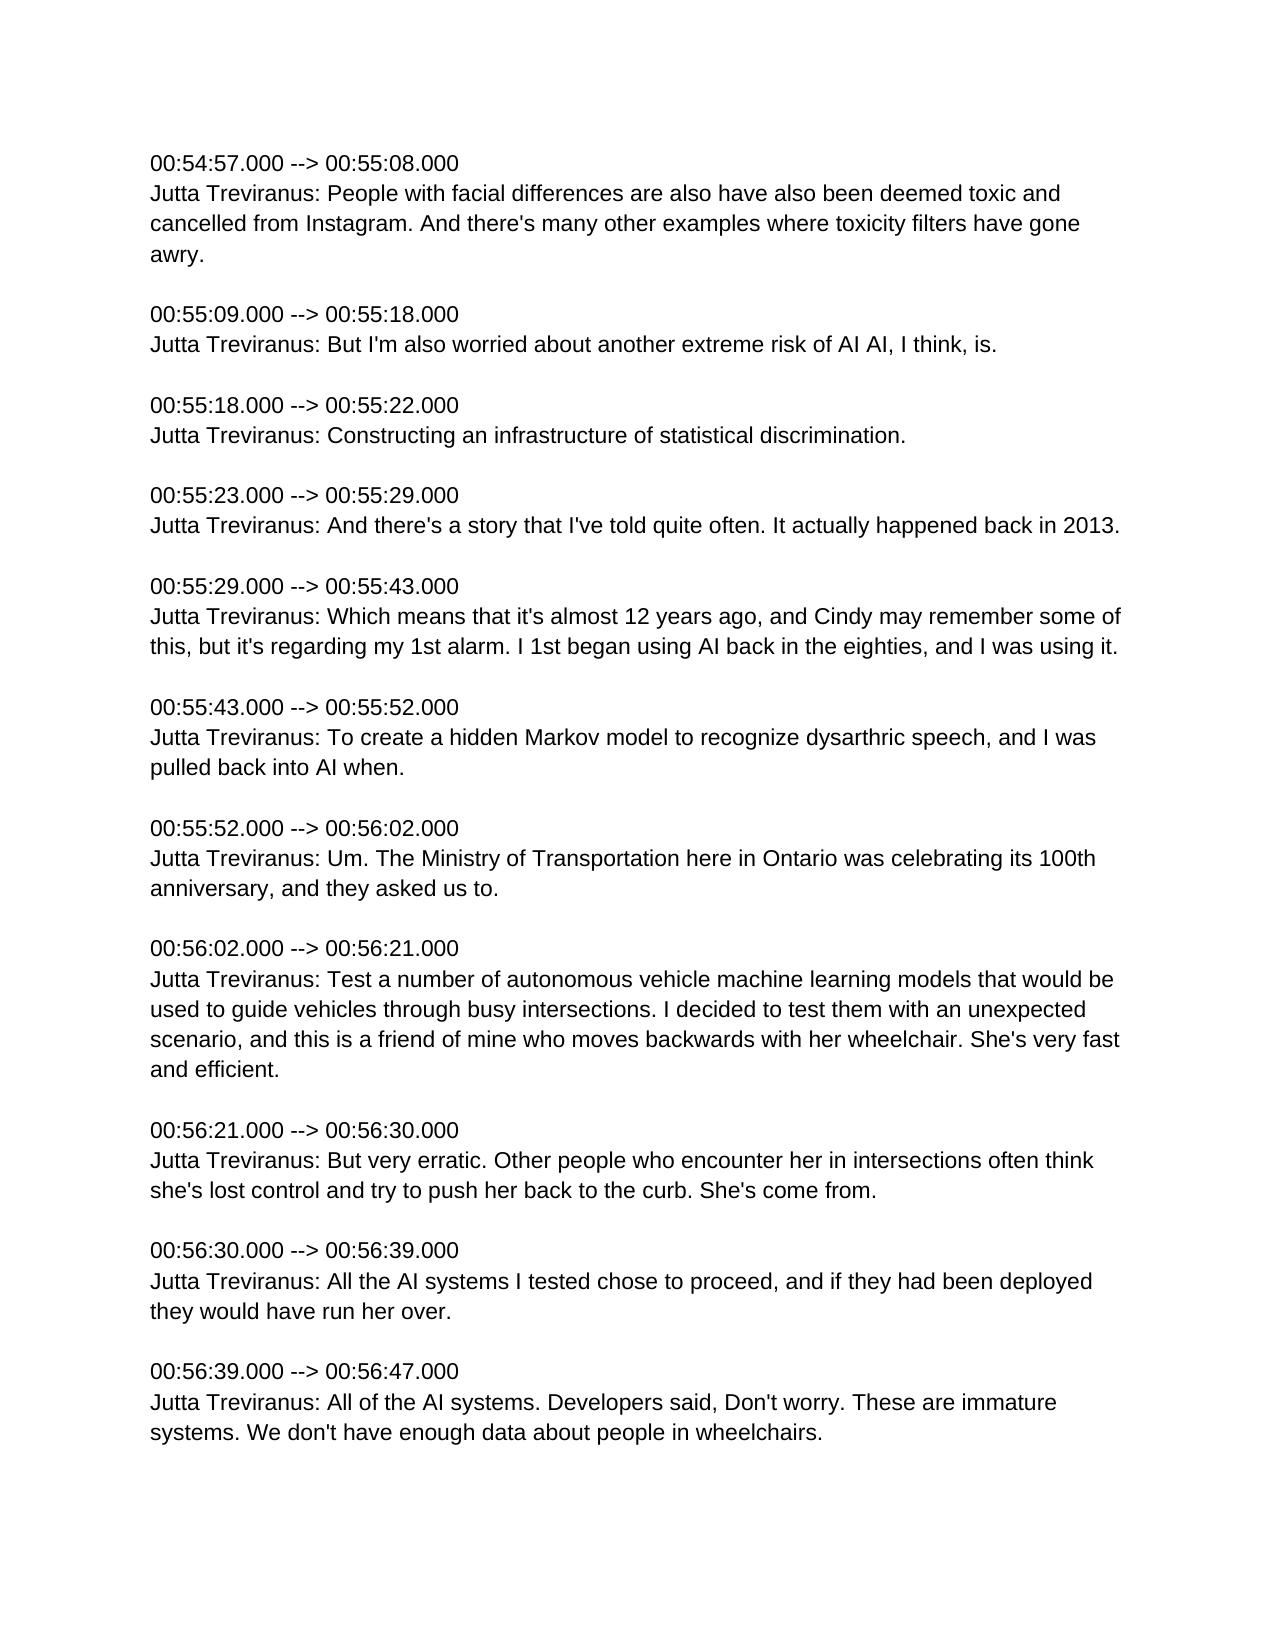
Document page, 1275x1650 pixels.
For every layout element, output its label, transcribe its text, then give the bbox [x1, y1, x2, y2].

text Jutta Treviranus: Um. The Ministry of Transportation here in Ontario was celebrating its 100th anniversary, and they asked us to. [150, 845, 1125, 901]
text Jutta Treviranus: People with facial differences are also have also been deemed toxic and cancelled from Instagram. And there's many other examples where toxicity filters have gone awry. [150, 180, 1125, 267]
text Jutta Treviranus: And there's a story that I've told quite often. It actually happened back in 2013. [150, 512, 1125, 539]
text Jutta Treviranus: Test a number of autonomous vehicle machine learning models that would be used to guide vehicles through busy intersections. I decided to test them with an unexpected scenario, and this is a friend of mine who moves backwards with her wheelchair. She's very fast and efficient. [150, 966, 1125, 1083]
text Jutta Treviranus: All of the AI systems. Developers said, Don't worry. These are immature systems. We don't have enough data about people in wheelchairs. [150, 1388, 1125, 1445]
text Jutta Treviranus: Which means that it's almost 12 years ago, and Cindy may remember some of this, but it's regarding my 1st alarm. I 1st began using AI back in the eighties, and I was using it. [150, 603, 1125, 660]
text 00:55:29.000 --> 00:55:43.000 [150, 573, 1125, 599]
text 00:55:23.000 --> 00:55:29.000 [150, 482, 1125, 509]
text Jutta Treviranus: To create a hidden Markov model to recognize dysarthric speech, and I was pulled back into AI when. [150, 724, 1125, 781]
text 00:54:57.000 --> 00:55:08.000 [150, 150, 1125, 176]
text 00:55:43.000 --> 00:55:52.000 [150, 694, 1125, 720]
text 00:56:30.000 --> 00:56:39.000 [150, 1237, 1125, 1264]
text 00:56:39.000 --> 00:56:47.000 [150, 1358, 1125, 1385]
text 00:55:52.000 --> 00:56:02.000 [150, 814, 1125, 841]
text Jutta Treviranus: All the AI systems I tested chose to proceed, and if they had been deployed they would have run her over. [150, 1268, 1125, 1324]
text Jutta Treviranus: But very erratic. Other people who encounter her in intersections often think she's lost control and try to push her back to the curb. She's come from. [150, 1147, 1125, 1203]
text 00:55:18.000 --> 00:55:22.000 [150, 392, 1125, 418]
text Jutta Treviranus: Constructing an infrastructure of statistical discrimination. [150, 422, 1125, 448]
text Jutta Treviranus: But I'm also worried about another extreme risk of AI AI, I think, is. [150, 331, 1125, 358]
text 00:56:02.000 --> 00:56:21.000 [150, 935, 1125, 962]
text 00:56:21.000 --> 00:56:30.000 [150, 1117, 1125, 1143]
text 00:55:09.000 --> 00:55:18.000 [150, 301, 1125, 327]
